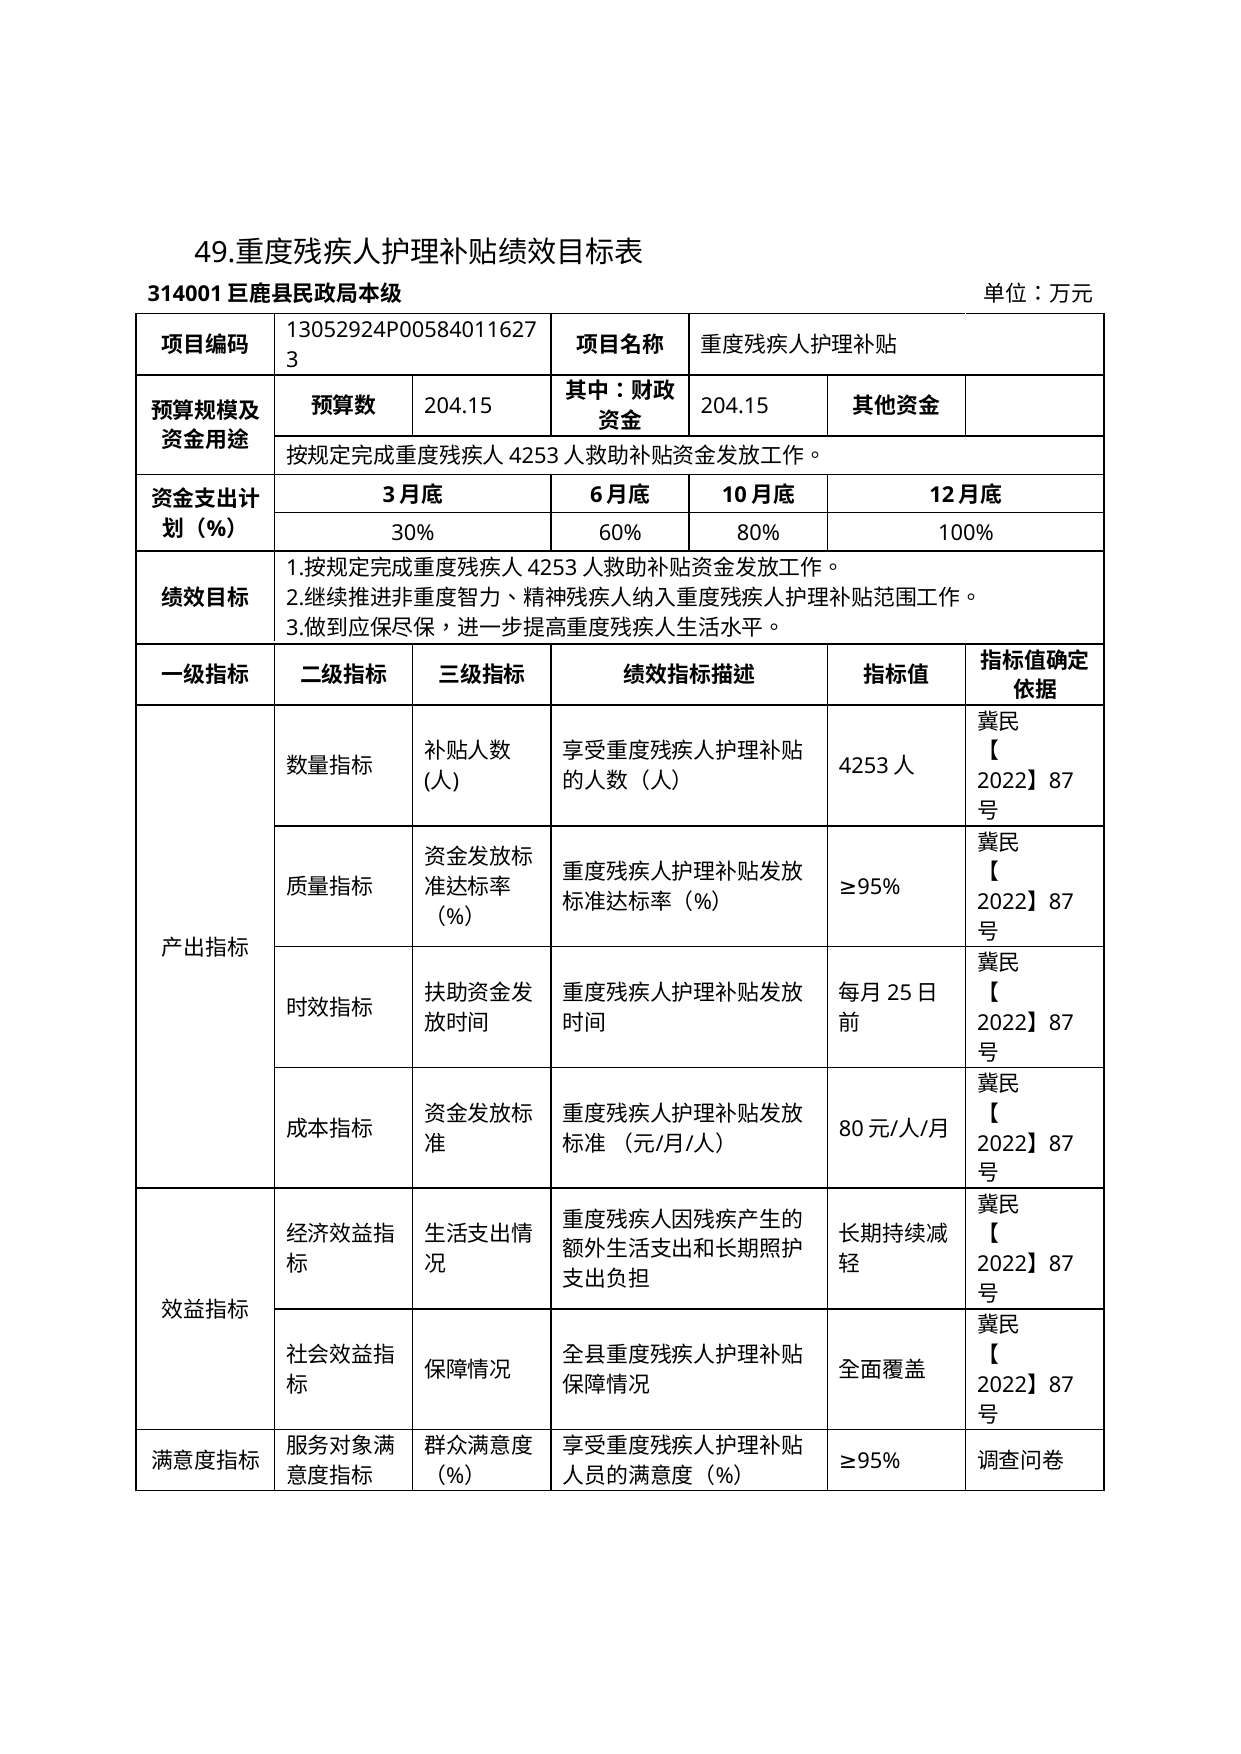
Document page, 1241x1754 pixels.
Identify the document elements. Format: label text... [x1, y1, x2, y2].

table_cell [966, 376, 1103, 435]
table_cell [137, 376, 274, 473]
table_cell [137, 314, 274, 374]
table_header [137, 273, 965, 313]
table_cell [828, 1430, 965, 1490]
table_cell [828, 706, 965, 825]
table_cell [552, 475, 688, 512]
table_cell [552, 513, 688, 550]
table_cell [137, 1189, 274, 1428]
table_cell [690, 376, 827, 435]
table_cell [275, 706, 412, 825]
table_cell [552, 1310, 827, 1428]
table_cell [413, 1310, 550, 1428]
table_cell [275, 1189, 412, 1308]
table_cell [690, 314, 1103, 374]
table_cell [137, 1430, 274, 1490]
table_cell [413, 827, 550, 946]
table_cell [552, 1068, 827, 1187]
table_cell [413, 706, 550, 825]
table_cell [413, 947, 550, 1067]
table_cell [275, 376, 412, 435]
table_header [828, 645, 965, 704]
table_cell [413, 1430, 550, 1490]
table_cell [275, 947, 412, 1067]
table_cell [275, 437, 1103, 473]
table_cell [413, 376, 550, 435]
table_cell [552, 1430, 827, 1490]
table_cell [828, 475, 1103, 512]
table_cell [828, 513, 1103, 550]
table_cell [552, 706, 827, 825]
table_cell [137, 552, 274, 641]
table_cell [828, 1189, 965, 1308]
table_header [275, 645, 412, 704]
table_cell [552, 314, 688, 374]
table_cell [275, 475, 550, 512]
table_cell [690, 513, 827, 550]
text 49.重度残疾人护理补贴绩效目标表 [136, 232, 1104, 271]
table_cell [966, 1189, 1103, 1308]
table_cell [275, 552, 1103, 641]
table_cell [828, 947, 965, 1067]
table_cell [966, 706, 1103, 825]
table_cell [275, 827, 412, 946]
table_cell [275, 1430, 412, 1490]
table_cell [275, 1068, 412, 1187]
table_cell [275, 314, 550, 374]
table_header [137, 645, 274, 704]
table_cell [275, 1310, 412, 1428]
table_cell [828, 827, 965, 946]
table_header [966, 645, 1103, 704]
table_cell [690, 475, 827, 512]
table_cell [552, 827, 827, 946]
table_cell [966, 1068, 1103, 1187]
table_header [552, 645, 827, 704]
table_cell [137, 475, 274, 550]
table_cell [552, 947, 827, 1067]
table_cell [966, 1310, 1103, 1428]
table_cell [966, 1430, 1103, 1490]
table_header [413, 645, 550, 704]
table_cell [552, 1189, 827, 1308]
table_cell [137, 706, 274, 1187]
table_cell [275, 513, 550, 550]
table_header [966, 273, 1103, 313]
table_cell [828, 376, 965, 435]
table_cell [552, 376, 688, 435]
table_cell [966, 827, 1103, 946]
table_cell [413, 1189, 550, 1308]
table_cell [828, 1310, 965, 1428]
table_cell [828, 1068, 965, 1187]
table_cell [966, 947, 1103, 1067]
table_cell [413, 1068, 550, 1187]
